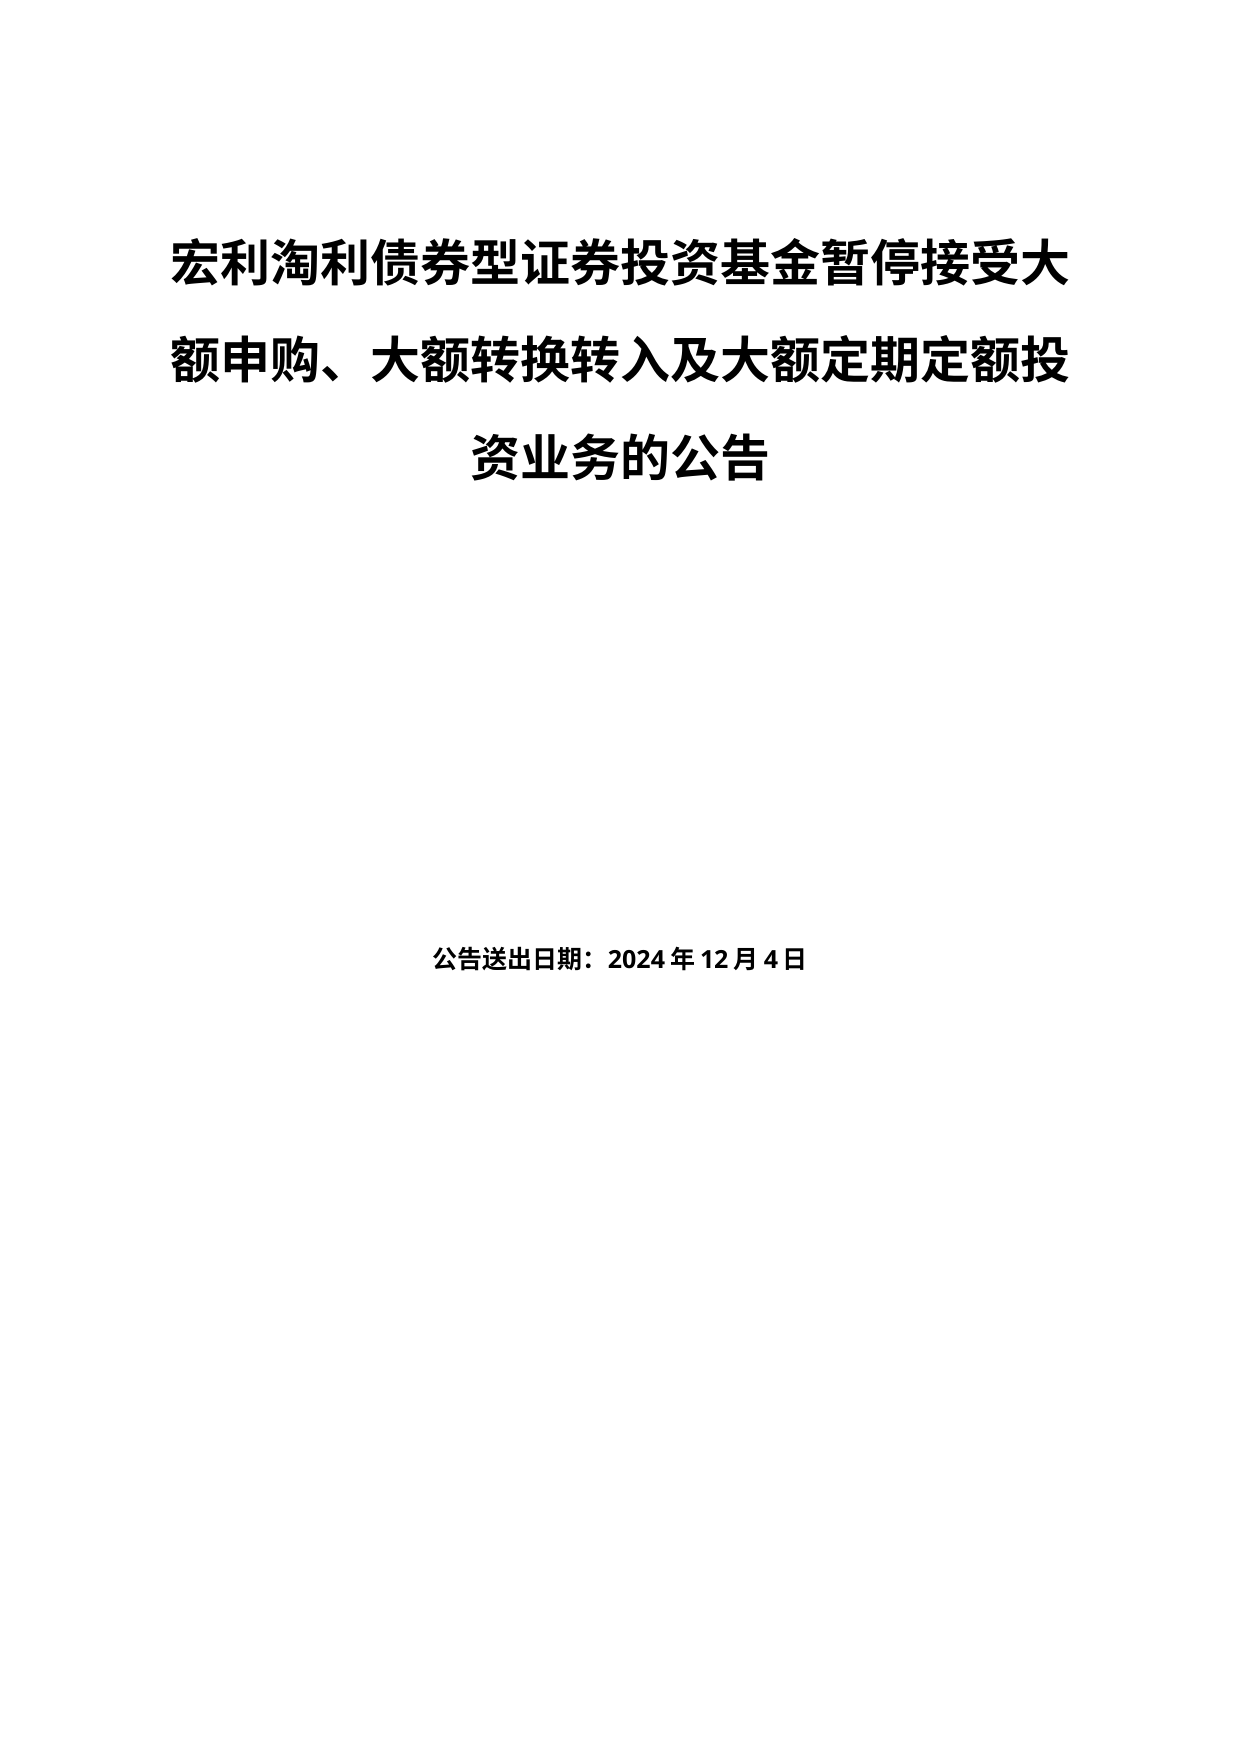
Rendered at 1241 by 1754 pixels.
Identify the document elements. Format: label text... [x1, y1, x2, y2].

text 公告送出日期：2024年12月4日 [159, 925, 1081, 990]
text 宏利淘利债券型证券投资基金暂停接受大额申购、大额转换转入及大额定期定额投资业务的公告 [159, 210, 1081, 503]
